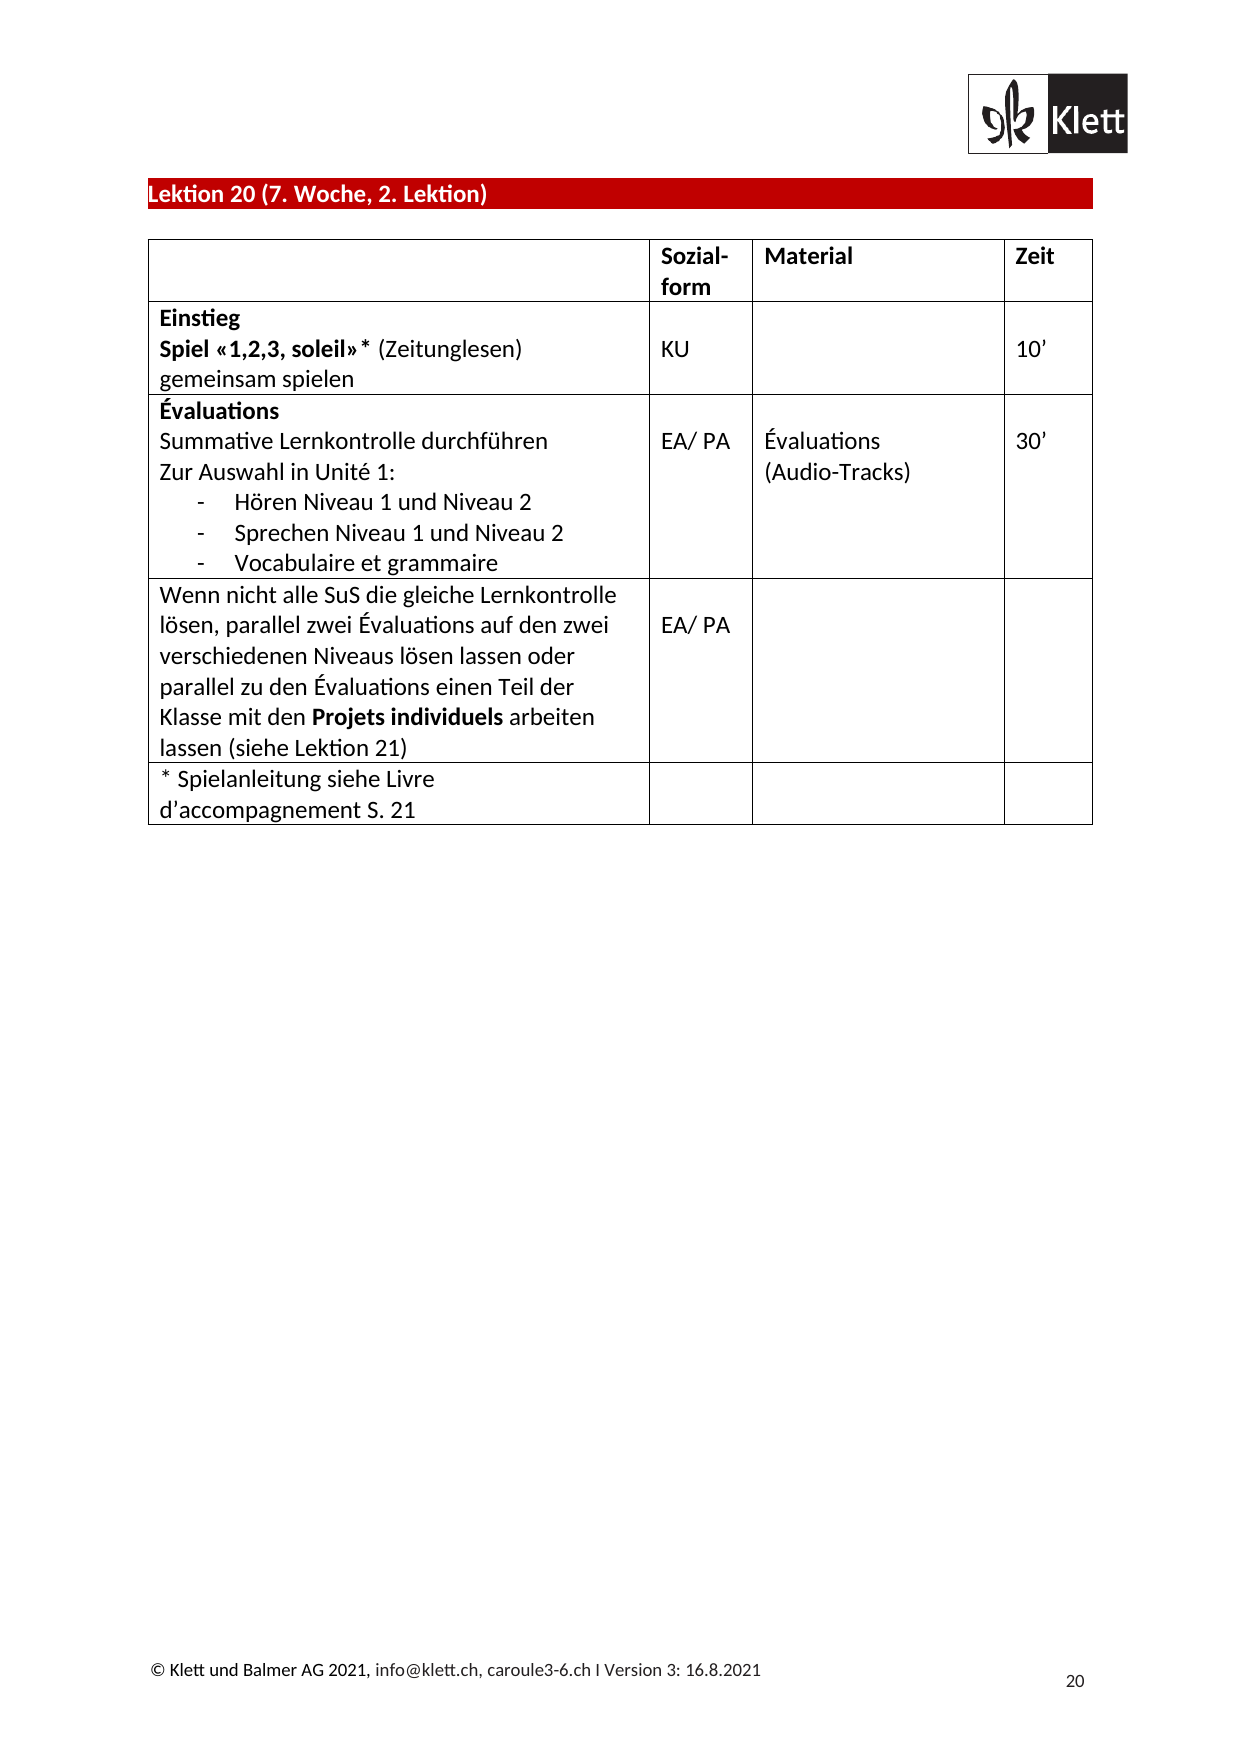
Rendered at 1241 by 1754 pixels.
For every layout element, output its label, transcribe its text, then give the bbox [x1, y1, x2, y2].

picture [1053, 106, 1072, 134]
table_cell [1005, 763, 1092, 824]
table_cell * Spielanleitung siehe Livre d’accompagnement S. 21 [149, 763, 649, 824]
table_header Material [753, 240, 1004, 301]
table_cell EA/ PA [650, 579, 752, 762]
table_cell 30’ [1005, 395, 1092, 578]
table_cell Wenn nicht alle SuS die gleiche Lernkontrolle lösen, parallel zwei Évaluations auf den zwei verschiedenen Niveaus lösen lassen oder parallel zu den Évaluations einen Teil der Klasse mit den Projets individuels arbeiten lassen (siehe Lektion 21) [149, 579, 649, 762]
table_cell [753, 763, 1004, 824]
table_cell [753, 302, 1004, 394]
table_cell 10’ [1005, 302, 1092, 394]
text Lektion 20 (7. Woche, 2. Lektion) [148, 178, 1093, 209]
table_cell [753, 579, 1004, 762]
table_cell Évaluations (Audio-Tracks) [753, 395, 1004, 578]
table_header Sozial-form [650, 240, 752, 301]
table_header [149, 240, 649, 301]
picture [982, 106, 1005, 144]
table_cell EA/ PA [650, 395, 752, 578]
table_cell Évaluations Summative Lernkontrolle durchführen Zur Auswahl in Unité 1: Hören Niveau 1 und Niveau 2 Sprechen Niveau 1 und Niveau 2 Vocabulaire et grammaire [149, 395, 649, 578]
table_cell [650, 763, 752, 824]
table_cell Einstieg Spiel «1,2,3, soleil»* (Zeitunglesen) gemeinsam spielen [149, 302, 649, 394]
table_header Zeit [1005, 240, 1092, 301]
table_cell KU [650, 302, 752, 394]
table_cell [1005, 579, 1092, 762]
